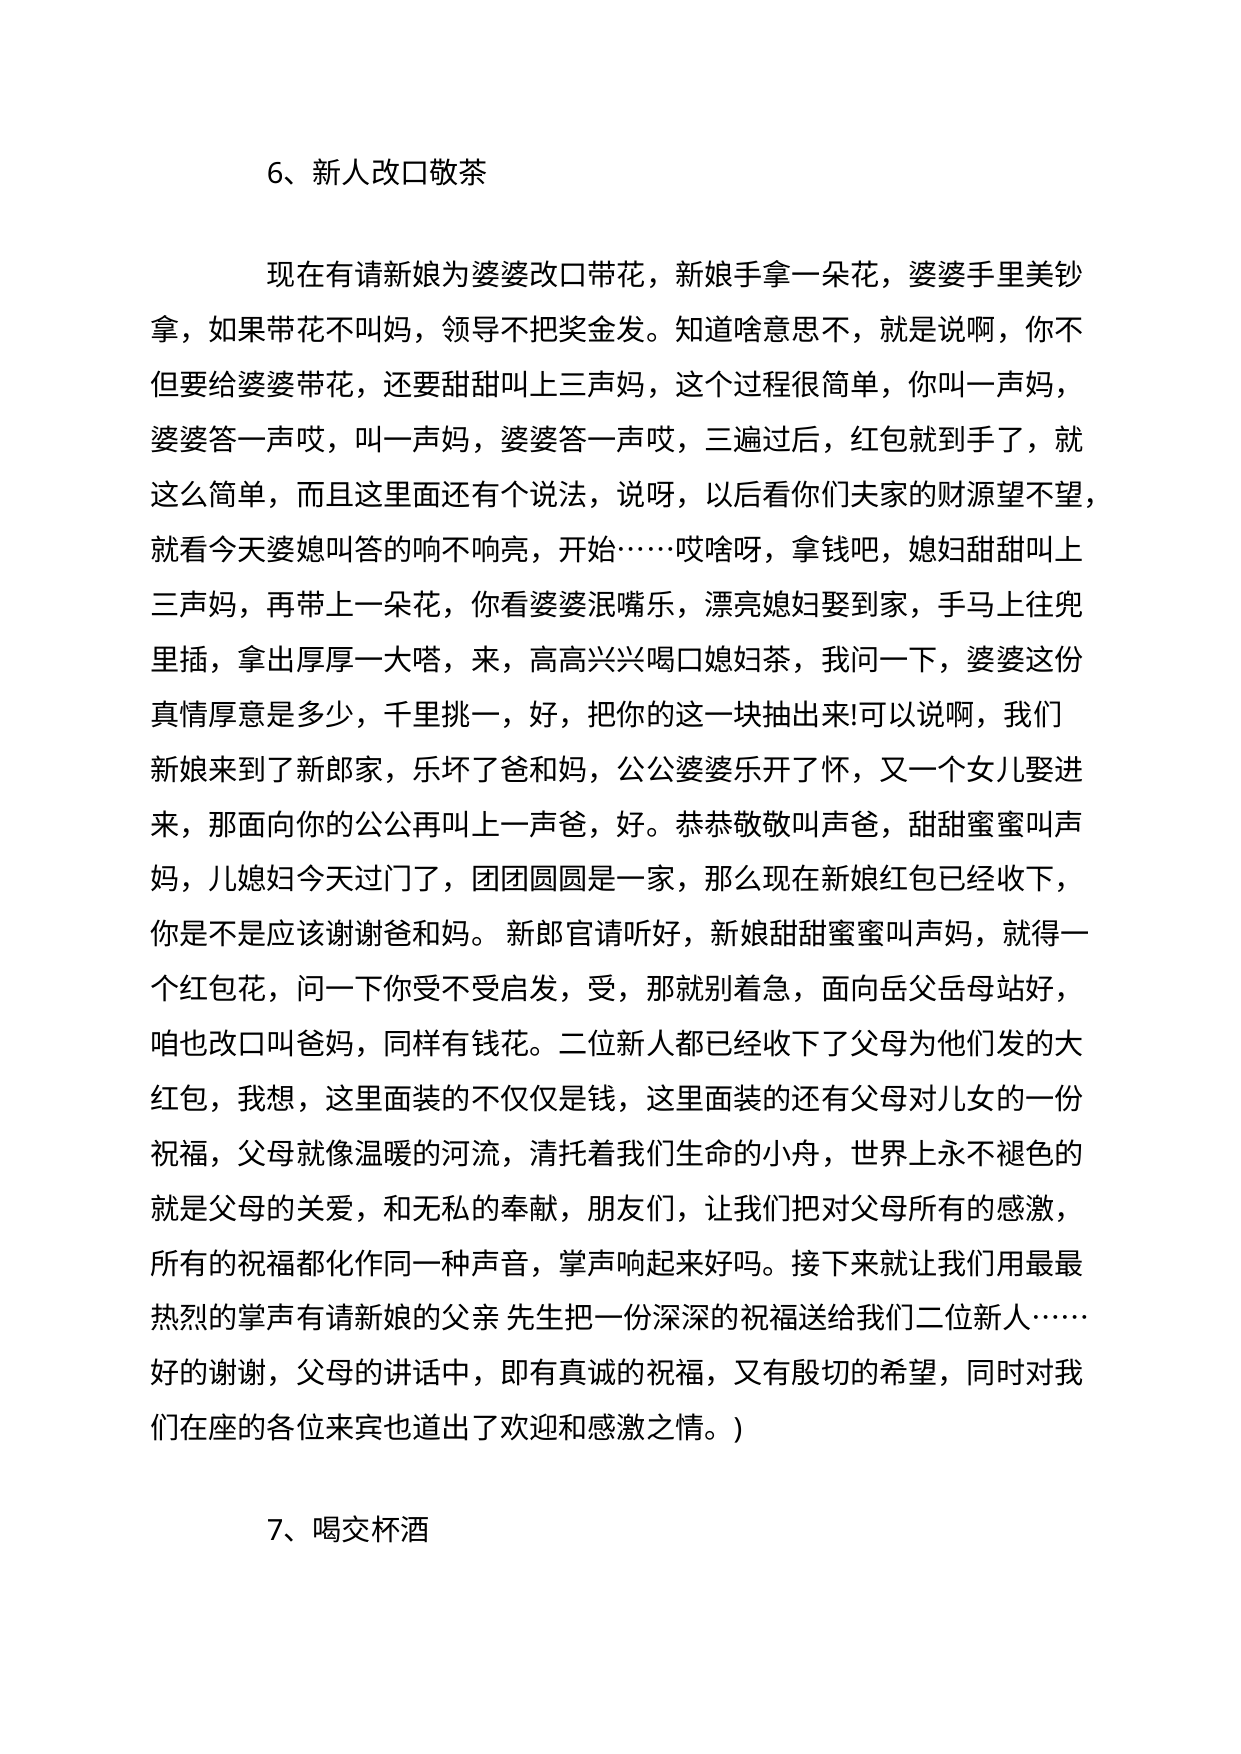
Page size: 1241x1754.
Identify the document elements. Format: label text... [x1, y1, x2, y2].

text 现在有请新娘为婆婆改口带花，新娘手拿一朵花，婆婆手里美钞拿，如果带花不叫妈，领导不把奖金发。知道啥意思不，就是说啊，你不但要给婆婆带花，还要甜甜叫上三声妈，这个过程很简单，你叫一声妈，婆婆答一声哎，叫一声妈，婆婆答一声哎，三遍过后，红包就到手了，就这么简单，而且这里面还有个说法，说呀，以后看你们夫家的财源望不望，就看今天婆媳叫答的响不响亮，开始……哎啥呀，拿钱吧，媳妇甜甜叫上三声妈，再带上一朵花，你看婆婆泯嘴乐，漂亮媳妇娶到家，手马上往兜里插，拿出厚厚一大嗒，来，高高兴兴喝口媳妇茶，我问一下，婆婆这份真情厚意是多少，千里挑一，好，把你的这一块抽出来!可以说啊，我们新娘来到了新郎家，乐坏了爸和妈，公公婆婆乐开了怀，又一个女儿娶进来，那面向你的公公再叫上一声爸，好。恭恭敬敬叫声爸，甜甜蜜蜜叫声妈，儿媳妇今天过门了，团团圆圆是一家，那么现在新娘红包已经收下，你是不是应该谢谢爸和妈。 新郎官请听好，新娘甜甜蜜蜜叫声妈，就得一个红包花，问一下你受不受启发，受，那就别着急，面向岳父岳母站好，咱也改口叫爸妈，同样有钱花。二位新人都已经收下了父母为他们发的大红包，我想，这里面装的不仅仅是钱，这里面装的还有父母对儿女的一份祝福，父母就像温暖的河流，清托着我们生命的小舟，世界上永不褪色的就是父母的关爱，和无私的奉献，朋友们，让我们把对父母所有的感激，所有的祝福都化作同一种声音，掌声响起来好吗。接下来就让我们用最最热烈的掌声有请新娘的父亲 先生把一份深深的祝福送给我们二位新人……好的谢谢，父母的讲话中，即有真诚的祝福，又有殷切的希望，同时对我们在座的各位来宾也道出了欢迎和感激之情。) [150, 252, 1090, 1447]
text 6、新人改口敬茶 [150, 150, 1090, 192]
text 7、喝交杯酒 [150, 1507, 1090, 1549]
